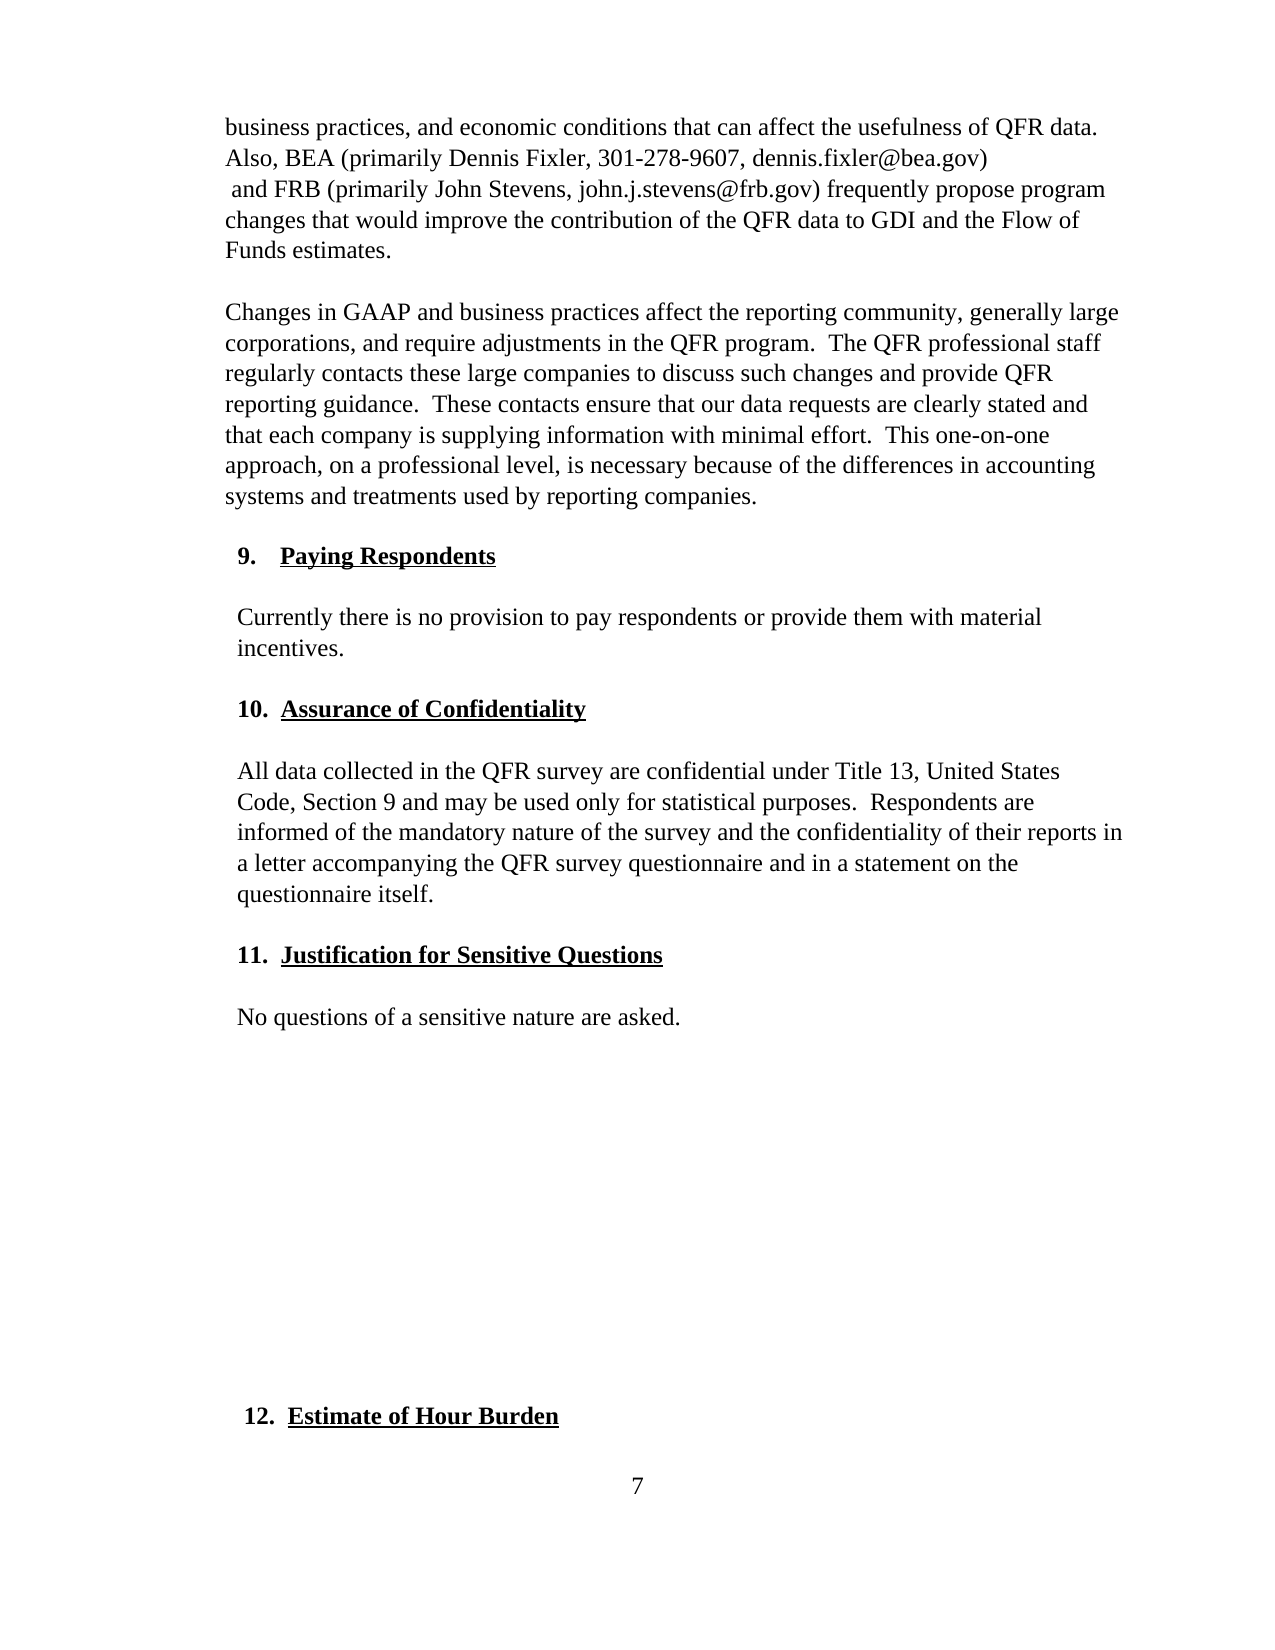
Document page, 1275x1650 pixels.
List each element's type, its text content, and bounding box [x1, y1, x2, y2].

text All data collected in the QFR survey are confidential under Title 13, United States Code, Section 9 and may be used only for statistical purposes. Respondents are informed of the mandatory nature of the survey and the confidentiality of their reports in a letter accompanying the QFR survey questionnaire and in a statement on the questionnaire itself. [237, 756, 1125, 907]
list Paying Respondents [237, 541, 1125, 569]
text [225, 112, 1125, 172]
text Changes in GAAP and business practices affect the reporting community, generally large corporations, and require adjustments in the QFR program. The QFR professional staff regularly contacts these large companies to discuss such changes and provide QFR reporting guidance. These contacts ensure that our data requests are clearly stated and that each company is supplying information with minimal effort. This one-on-one approach, on a professional level, is necessary because of the differences in accounting systems and treatments used by reporting companies. [225, 297, 1125, 510]
text No questions of a sensitive nature are asked. [193, 1002, 1125, 1030]
text 11. Justification for Sensitive Questions [150, 940, 1125, 969]
text and FRB (primarily John Stevens, john.j.stevens@frb.gov) frequently propose program changes that would improve the contribution of the QFR data to GDI and the Flow of Funds estimates. [225, 174, 1125, 264]
text Currently there is no provision to pay respondents or provide them with material incentives. [237, 602, 1125, 662]
text 12. Estimate of Hour Burden [237, 1401, 1125, 1430]
text 10. Assurance of Confidentiality [150, 694, 1125, 723]
